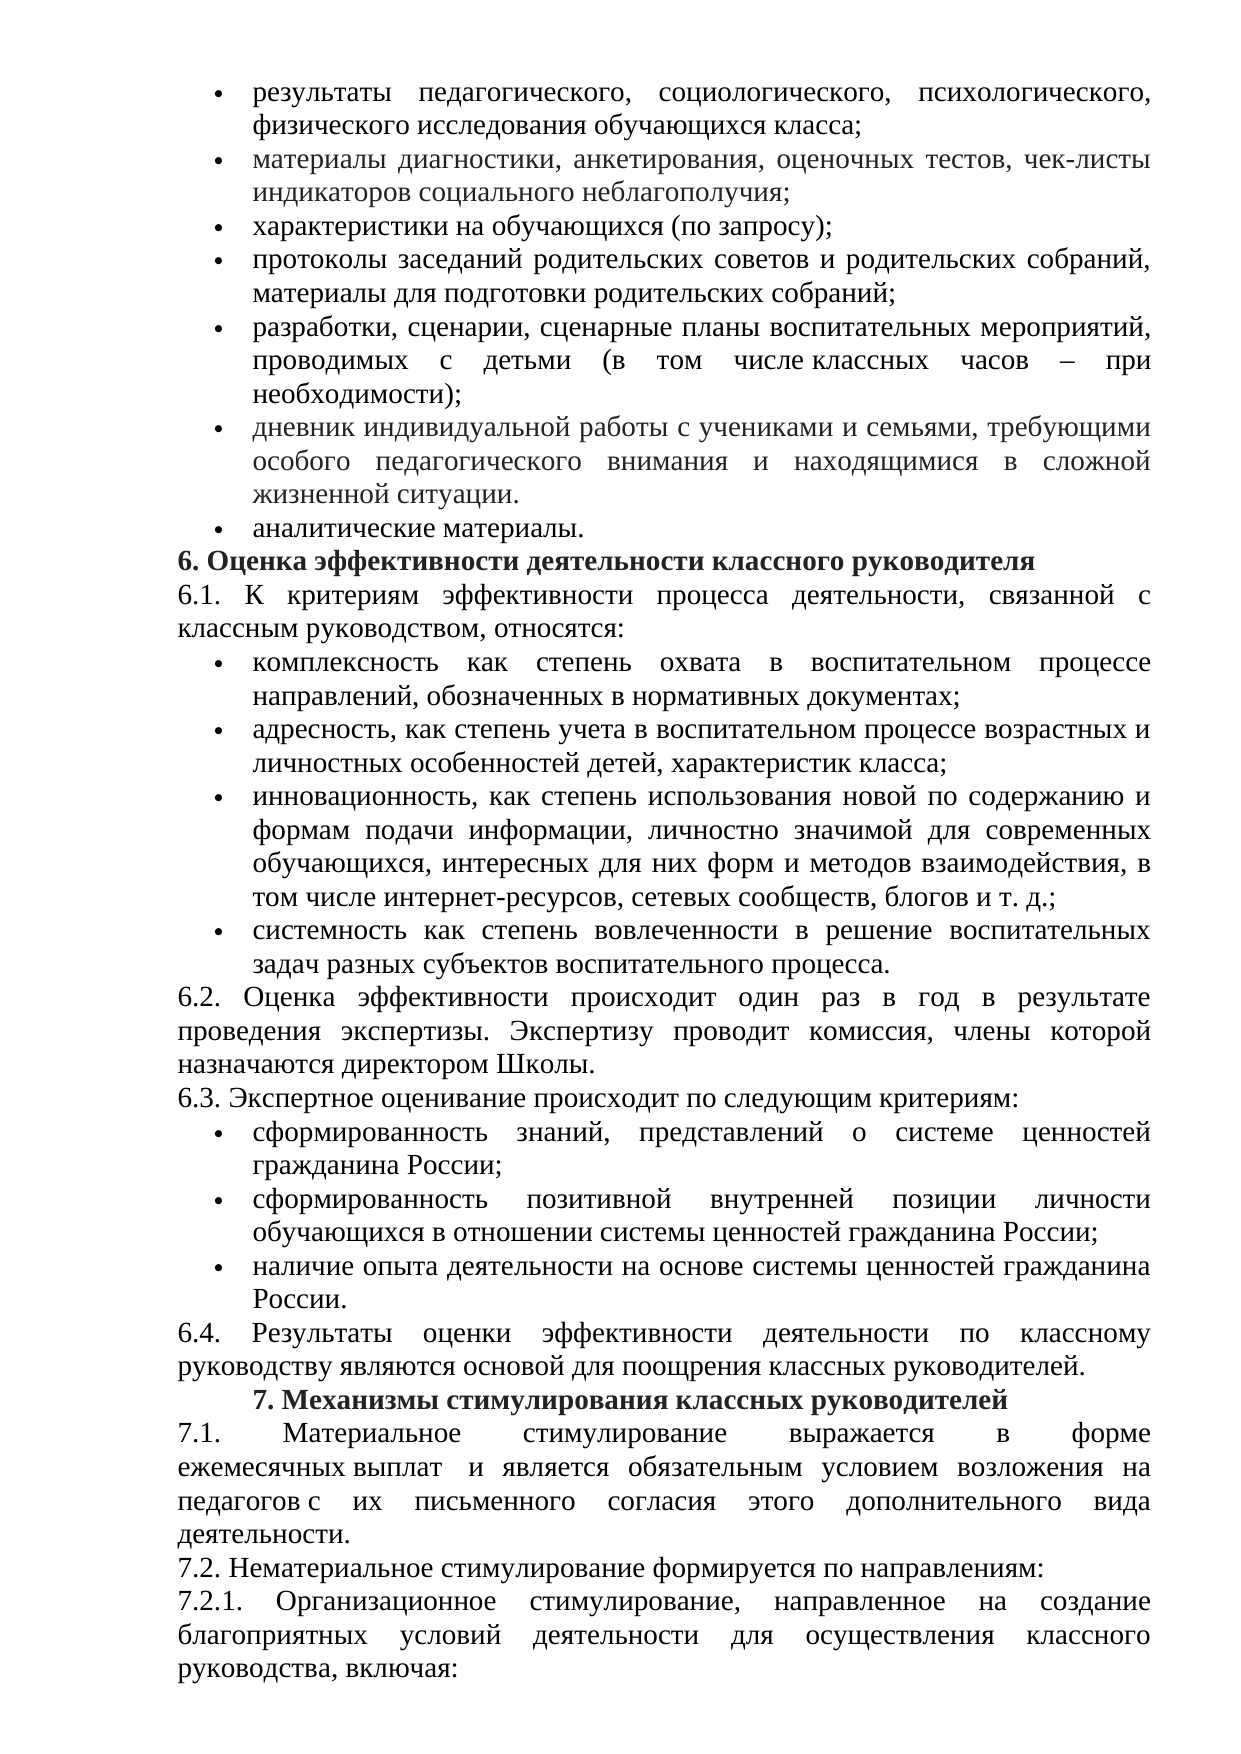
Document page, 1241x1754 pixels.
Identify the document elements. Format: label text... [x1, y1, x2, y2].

text 6.4. Результаты оценки эффективности деятельности по классному руководству являются основой для поощрения классных руководителей. [177, 1315, 1152, 1382]
text 6.2. Оценка эффективности происходит один раз в год в результате проведения экспертизы. Экспертизу проводит комиссия, члены которой назначаются директором Школы. [177, 979, 1152, 1080]
list адресность, как степень учета в воспитательном процессе возрастных и личностных особенностей детей, характеристик класса; [215, 711, 1152, 778]
list протоколы заседаний родительских советов и родительских собраний, материалы для подготовки родительских собраний; [215, 242, 1152, 309]
list инновационность, как степень использования новой по содержанию и формам подачи информации, личностно значимой для современных обучающихся, интересных для них форм и методов взаимодействия, в том числе интернет-ресурсов, сетевых сообществ, блогов и т. д.; [215, 778, 1152, 912]
text 7.1. Материальное стимулирование выражается в форме ежемесячных выплат и является обязательным условием возложения на педагогов с их письменного согласия этого дополнительного вида деятельности. [177, 1416, 1152, 1550]
list материалы диагностики, анкетирования, оценочных тестов, чек-листы индикаторов социального неблагополучия; [215, 141, 1152, 208]
list наличие опыта деятельности на основе системы ценностей гражданина России. [215, 1248, 1152, 1315]
text 7.2. Нематериальное стимулирование формируется по направлениям: [177, 1550, 1152, 1583]
list аналитические материалы. [215, 510, 1152, 543]
list сформированность знаний, представлений о системе ценностей гражданина России; [215, 1114, 1152, 1181]
text 7.2.1. Организационное стимулирование, направленное на создание благоприятных условий деятельности для осуществления классного руководства, включая: [177, 1583, 1152, 1684]
text 6. Оценка эффективности деятельности классного руководителя [177, 543, 1152, 577]
text 7. Механизмы стимулирования классных руководителей [252, 1382, 1152, 1416]
text 6.3. Экспертное оценивание происходит по следующим критериям: [177, 1080, 1152, 1114]
text 6.1. К критериям эффективности процесса деятельности, связанной с классным руководством, относятся: [177, 577, 1152, 644]
list разработки, сценарии, сценарные планы воспитательных мероприятий, проводимых с детьми (в том числе классных часов – при необходимости); [215, 309, 1152, 409]
list характеристики на обучающихся (по запросу); [215, 208, 1152, 242]
list сформированность позитивной внутренней позиции личности обучающихся в отношении системы ценностей гражданина России; [215, 1181, 1152, 1248]
list дневник индивидуальной работы с учениками и семьями, требующими особого педагогического внимания и находящимися в сложной жизненной ситуации. [215, 409, 1152, 510]
list системность как степень вовлеченности в решение воспитательных задач разных субъектов воспитательного процесса. [215, 912, 1152, 979]
list результаты педагогического, социологического, психологического, физического исследования обучающихся класса; [215, 74, 1152, 141]
list комплексность как степень охвата в воспитательном процессе направлений, обозначенных в нормативных документах; [215, 644, 1152, 711]
